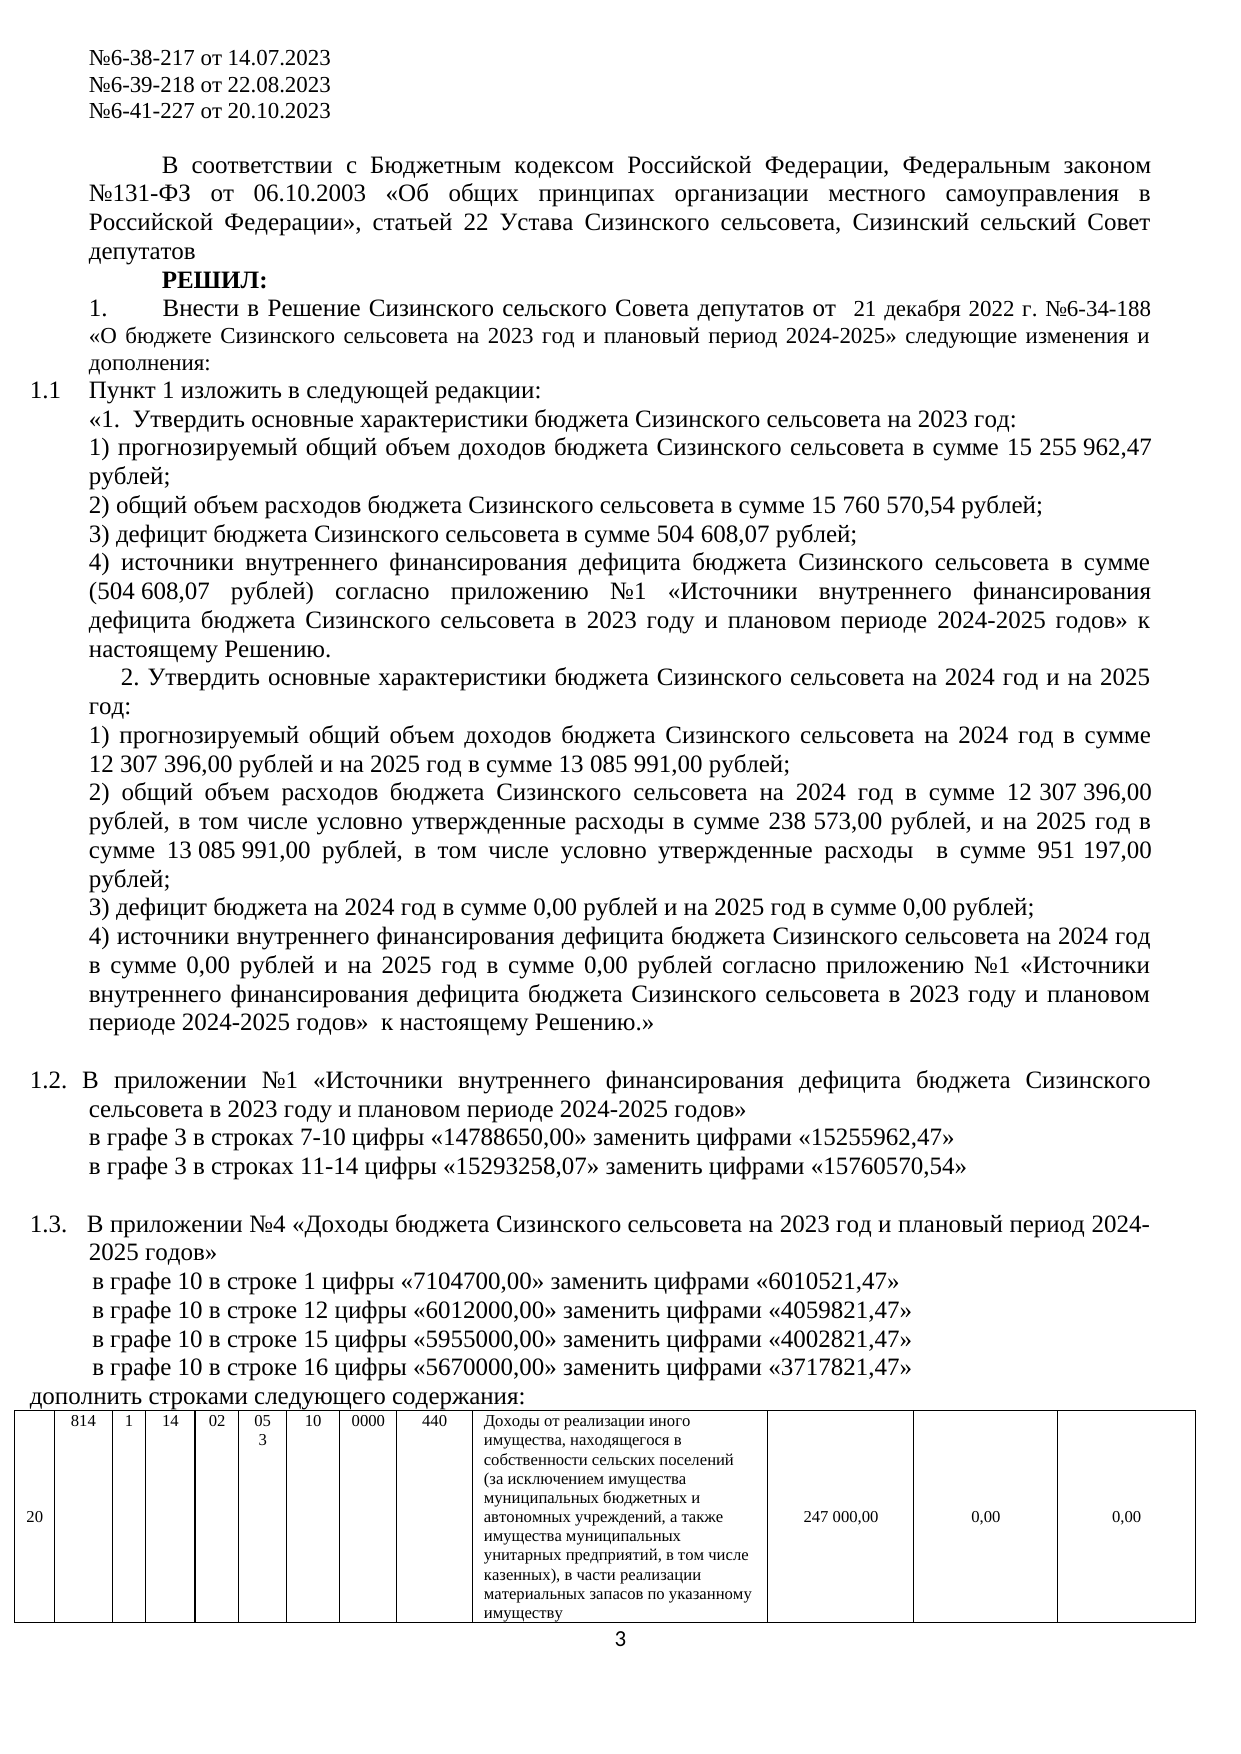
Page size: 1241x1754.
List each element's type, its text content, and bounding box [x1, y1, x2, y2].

text 4) источники внутреннего финансирования дефицита бюджета Сизинского сельсовета в сумме (504 608,07 рублей) согласно приложению №1 «Источники внутреннего финансирования дефицита бюджета Сизинского сельсовета в 2023 году и плановом периоде 2024-2025 годов» к настоящему Решению. [89, 547, 1152, 662]
table_header 440 [397, 1411, 472, 1622]
text в графе 3 в строках 11-14 цифры «15293258,07» заменить цифрами «15760570,54» [89, 1151, 1152, 1180]
text 1.3. В приложении №4 «Доходы бюджета Сизинского сельсовета на 2023 год и плановый период 2024-2025 годов» [29, 1209, 1152, 1266]
text в графе 3 в строках 7-10 цифры «14788650,00» заменить цифрами «15255962,47» [89, 1122, 1152, 1151]
table_header 0,00 [914, 1411, 1057, 1622]
text №6-38-217 от 14.07.2023 [89, 44, 1152, 71]
table_header 0000 [340, 1411, 396, 1622]
table_header 0,00 [1058, 1411, 1195, 1622]
text №6-39-218 от 22.08.2023 [89, 71, 1152, 97]
text 2) общий объем расходов бюджета Сизинского сельсовета в сумме 15 760 570,54 рублей; [89, 490, 1152, 519]
text 1) прогнозируемый общий объем доходов бюджета Сизинского сельсовета на 2024 год в сумме 12 307 396,00 рублей и на 2025 год в сумме 13 085 991,00 рублей; [89, 720, 1152, 777]
text 2. Утвердить основные характеристики бюджета Сизинского сельсовета на 2024 год и на 2025 год: [89, 662, 1152, 720]
table_header 814 [55, 1411, 112, 1622]
list Внести в Решение Сизинского сельского Совета депутатов от 21 декабря 2022 г. №6-34-188 «О бюджете Сизинского сельсовета на 2023 год и плановый период 2024-2025» следующие изменения и дополнения: [89, 293, 1152, 375]
table_header Доходы от реализации иного имущества, находящегося в собственности сельских поселений (за исключением имущества муниципальных бюджетных и автономных учреждений, а также имущества муниципальных унитарных предприятий, в том числе казенных), в части реализации материальных запасов по указанному имуществу [473, 1411, 767, 1622]
text дополнить строками следующего содержания: [29, 1381, 1152, 1410]
text 1) прогнозируемый общий объем доходов бюджета Сизинского сельсовета в сумме 15 255 962,47 рублей; [89, 432, 1152, 490]
text 3) дефицит бюджета на 2024 год в сумме 0,00 рублей и на 2025 год в сумме 0,00 рублей; [89, 892, 1152, 921]
text 2) общий объем расходов бюджета Сизинского сельсовета на 2024 год в сумме 12 307 396,00 рублей, в том числе условно утвержденные расходы в сумме 238 573,00 рублей, и на 2025 год в сумме 13 085 991,00 рублей, в том числе условно утвержденные расходы в сумме 951 197,00 рублей; [89, 777, 1152, 892]
table_header 02 [196, 1411, 238, 1622]
table_header 247 000,00 [768, 1411, 913, 1622]
text В соответствии с Бюджетным кодексом Российской Федерации, Федеральным законом №131-ФЗ от 06.10.2003 «Об общих принципах организации местного самоуправления в Российской Федерации», статьей 22 Устава Сизинского сельсовета, Сизинский сельский Совет депутатов [89, 150, 1152, 265]
table_header 14 [146, 1411, 194, 1622]
text в графе 10 в строке 15 цифры «5955000,00» заменить цифрами «4002821,47» [29, 1324, 1152, 1352]
table_header 20 [15, 1411, 54, 1622]
text в графе 10 в строке 12 цифры «6012000,00» заменить цифрами «4059821,47» [29, 1295, 1152, 1324]
text «1. Утвердить основные характеристики бюджета Сизинского сельсовета на 2023 год: [89, 404, 1152, 432]
table_header 053 [239, 1411, 286, 1622]
text в графе 10 в строке 1 цифры «7104700,00» заменить цифрами «6010521,47» [29, 1266, 1152, 1295]
text в графе 10 в строке 16 цифры «5670000,00» заменить цифрами «3717821,47» [29, 1352, 1152, 1381]
text 3) дефицит бюджета Сизинского сельсовета в сумме 504 608,07 рублей; [89, 519, 1152, 547]
table_header 10 [287, 1411, 339, 1622]
text №6-41-227 от 20.10.2023 [89, 97, 1152, 123]
list Пункт 1 изложить в следующей редакции: [29, 375, 1152, 404]
table_header 1 [113, 1411, 145, 1622]
text 1.2. В приложении №1 «Источники внутреннего финансирования дефицита бюджета Сизинского сельсовета в 2023 году и плановом периоде 2024-2025 годов» [29, 1065, 1152, 1122]
text РЕШИЛ: [89, 265, 1152, 293]
text 4) источники внутреннего финансирования дефицита бюджета Сизинского сельсовета на 2024 год в сумме 0,00 рублей и на 2025 год в сумме 0,00 рублей согласно приложению №1 «Источники внутреннего финансирования дефицита бюджета Сизинского сельсовета в 2023 году и плановом периоде 2024-2025 годов» к настоящему Решению.» [89, 921, 1152, 1036]
